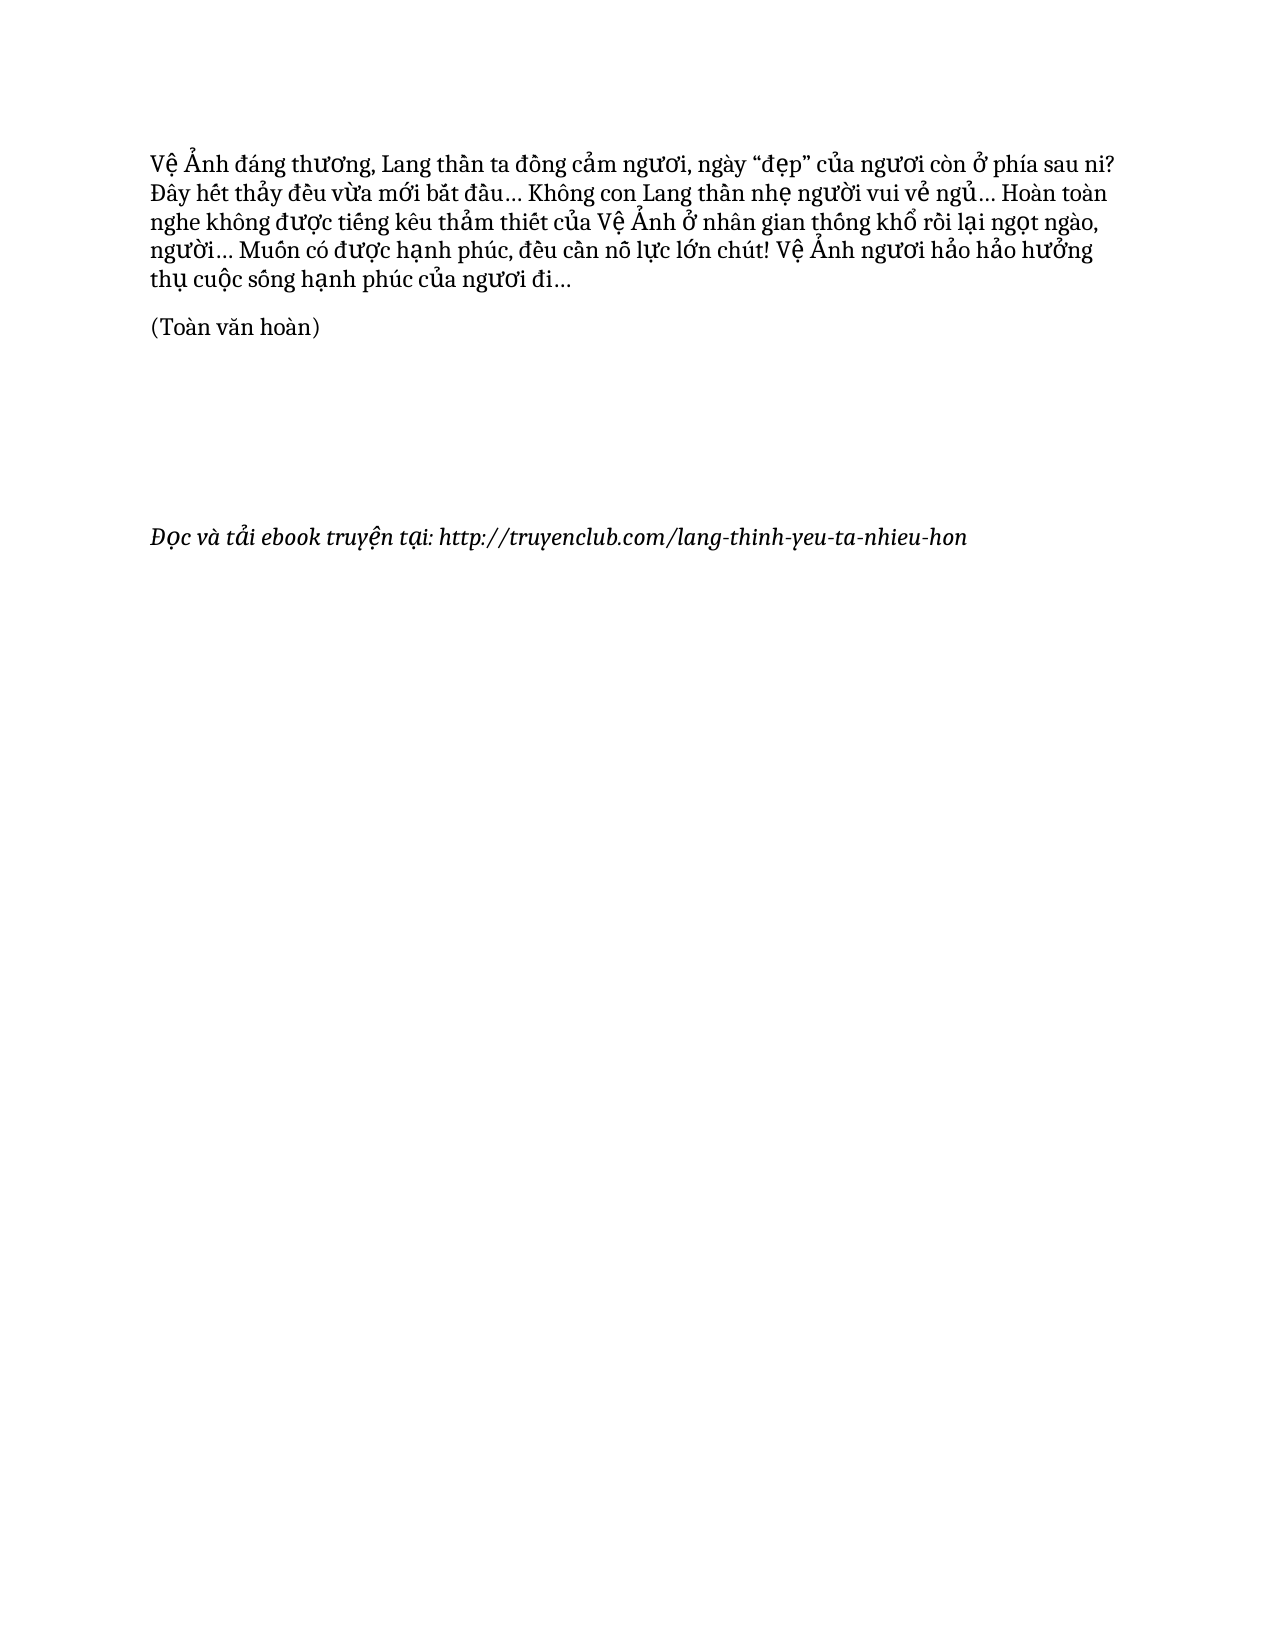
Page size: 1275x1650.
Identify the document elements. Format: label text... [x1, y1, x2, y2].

text Đọc và tải ebook truyện tại: http://truyenclub.com/lang-thinh-yeu-ta-nhieu-hon [150, 522, 1125, 551]
text (Toàn văn hoàn) [150, 312, 1125, 399]
text Vệ Ảnh đáng thương, Lang thần ta đồng cảm ngươi, ngày “đẹp” của ngươi còn ở phía sau ni? Đây hết thảy đều vừa mới bắt đầu… Không con Lang thần nhẹ người vui vẻ ngủ… Hoàn toàn nghe không được tiếng kêu thảm thiết của Vệ Ảnh ở nhân gian thống khổ rồi lại ngọt ngào, người… Muốn có được hạnh phúc, đều cần nỗ lực lớn chút! Vệ Ảnh ngươi hảo hảo hưởng thụ cuộc sống hạnh phúc của ngươi đi… [150, 150, 1125, 294]
